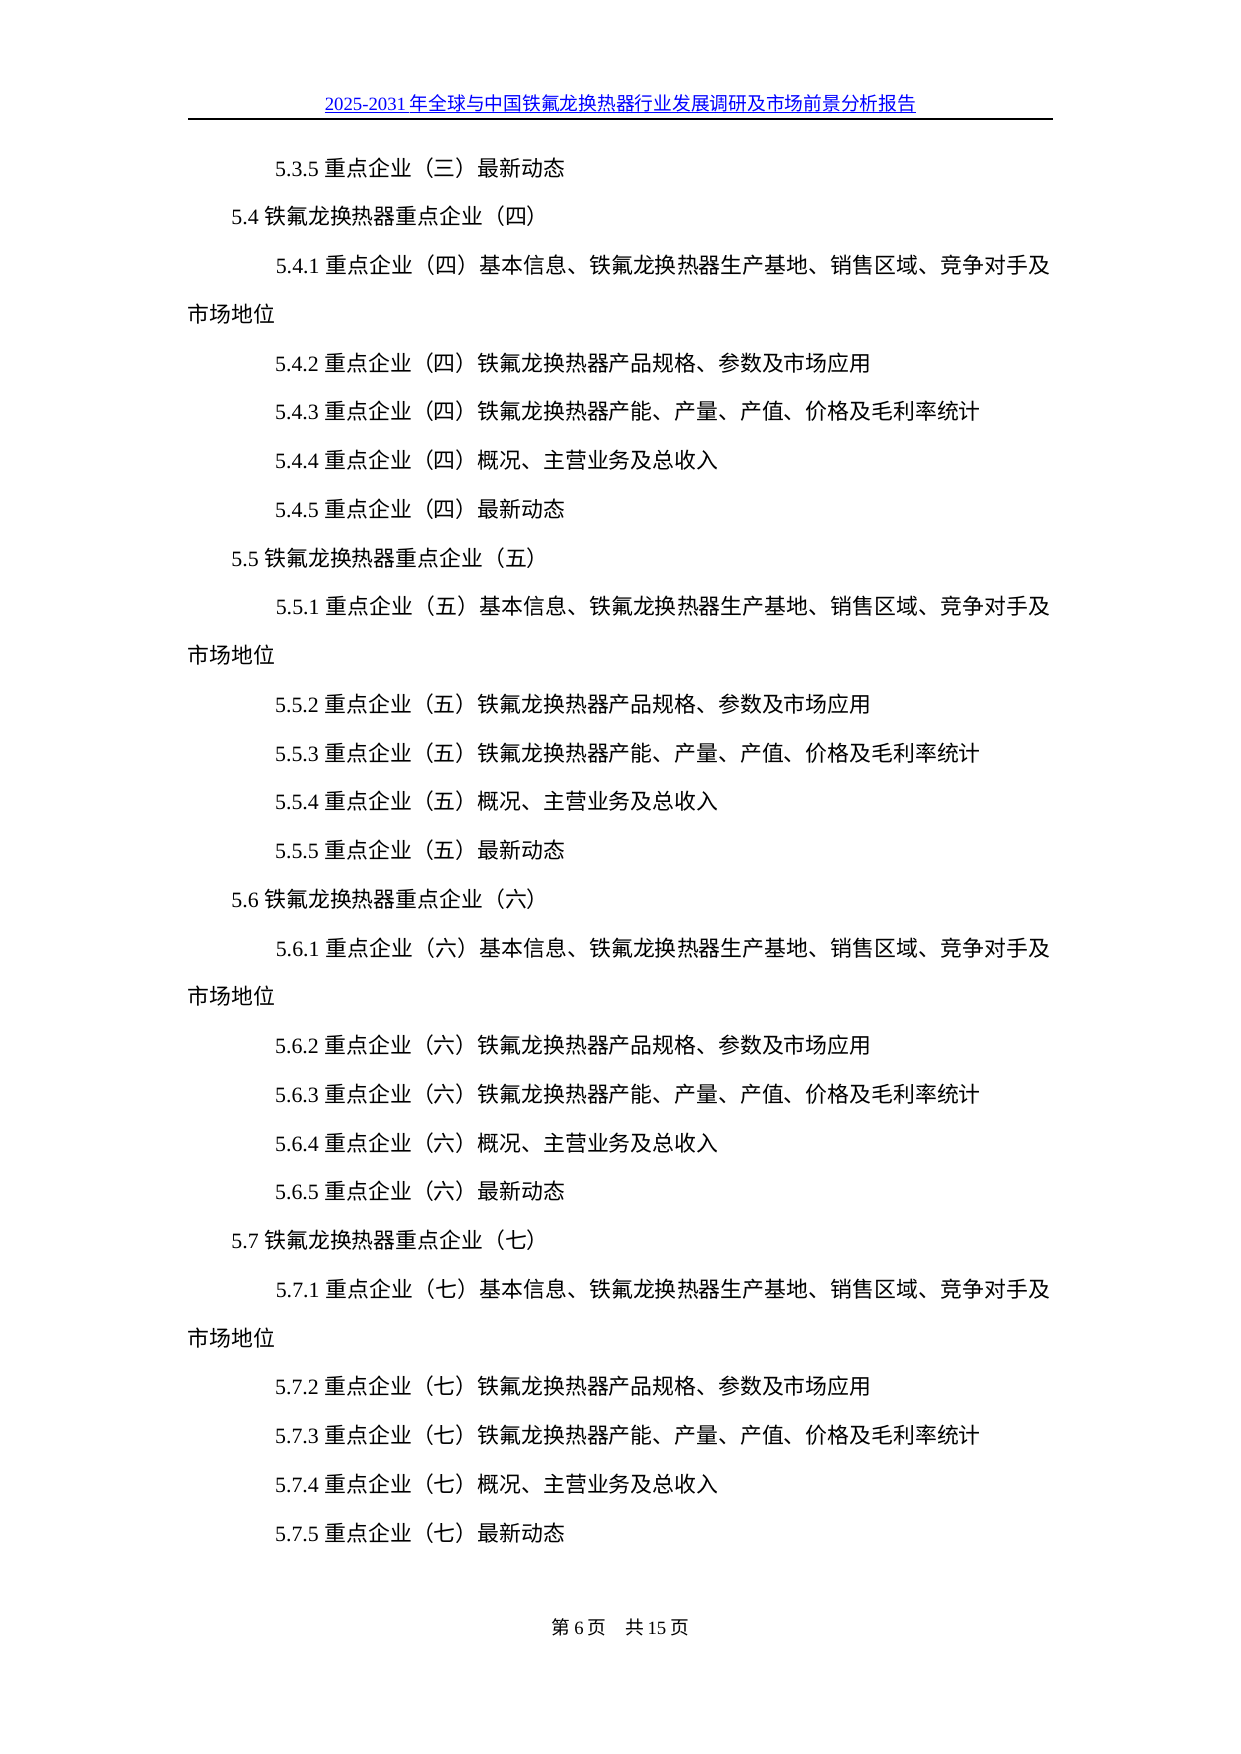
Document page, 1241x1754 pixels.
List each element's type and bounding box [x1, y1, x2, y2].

text [187, 150, 1053, 1548]
